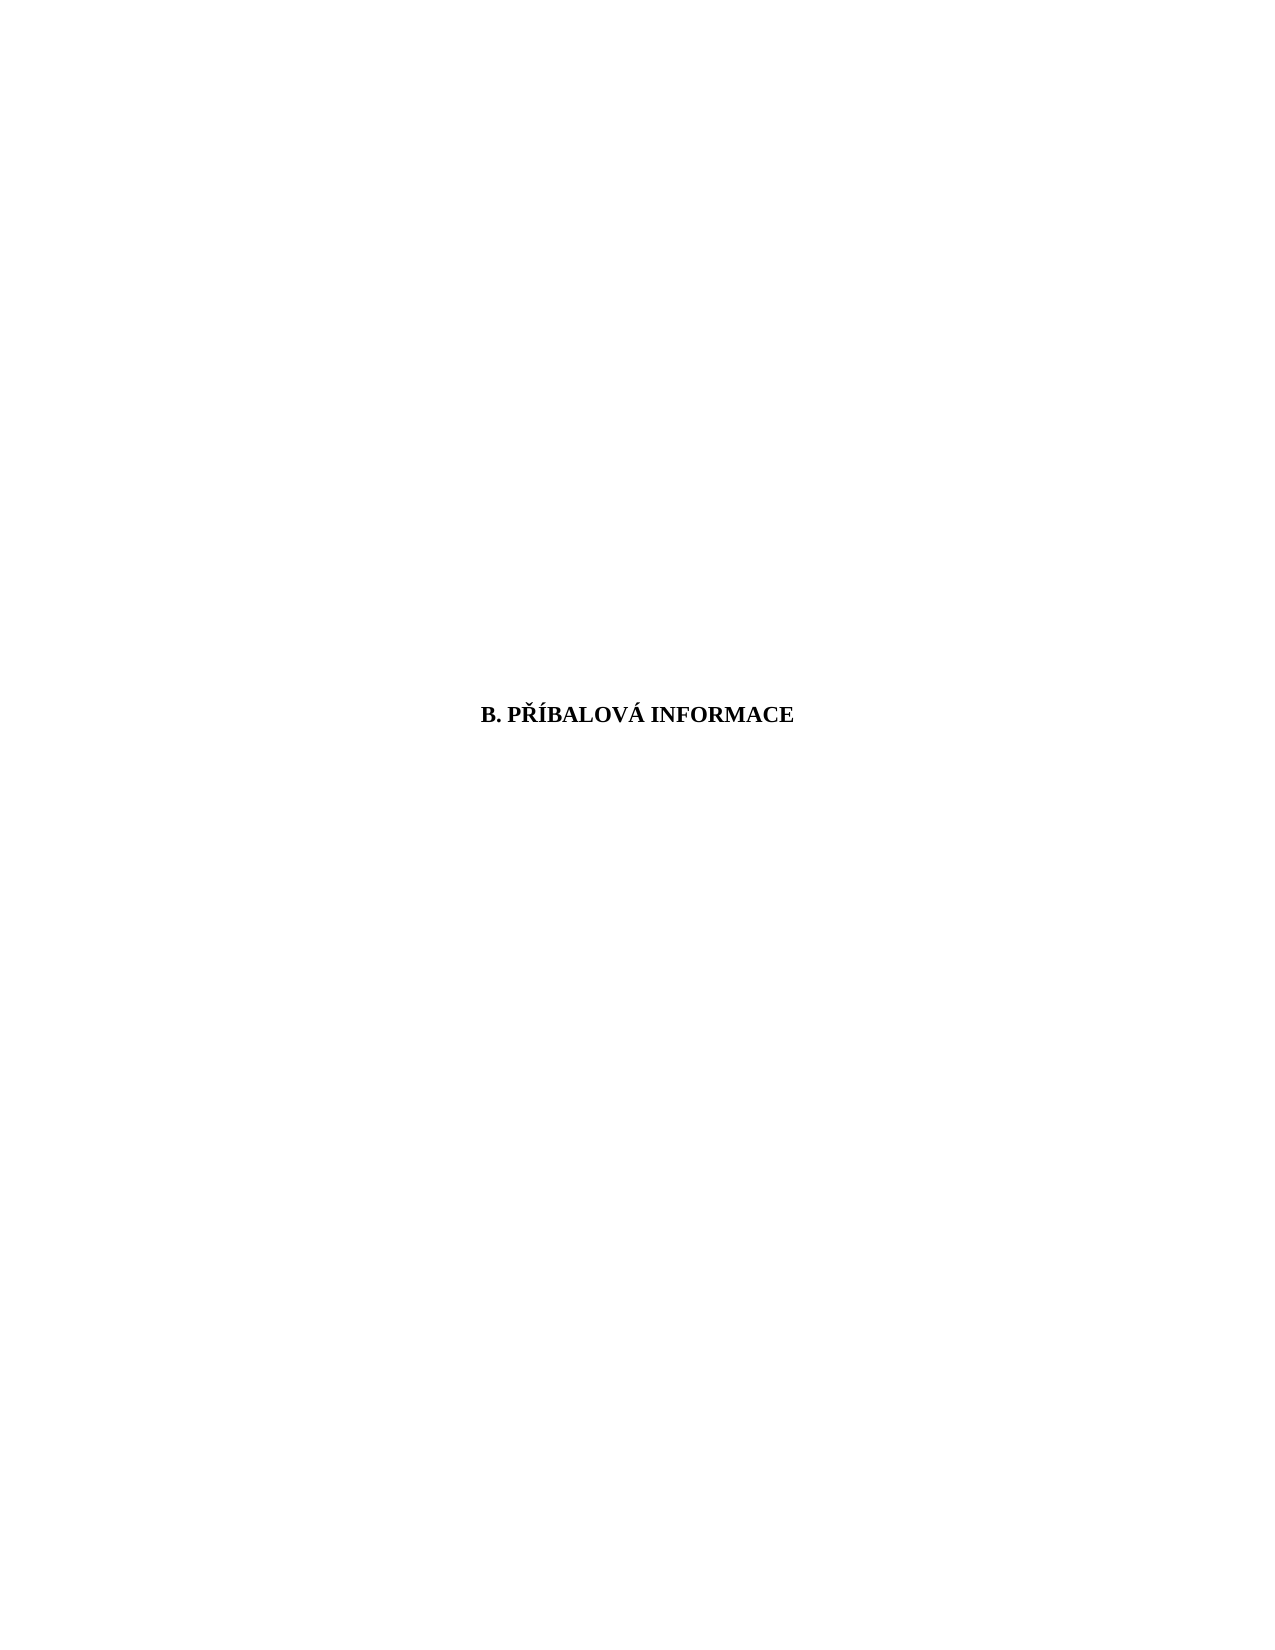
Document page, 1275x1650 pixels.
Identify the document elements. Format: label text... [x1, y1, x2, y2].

list B. PŘÍBALOVÁ INFORMACE [148, 701, 1127, 727]
